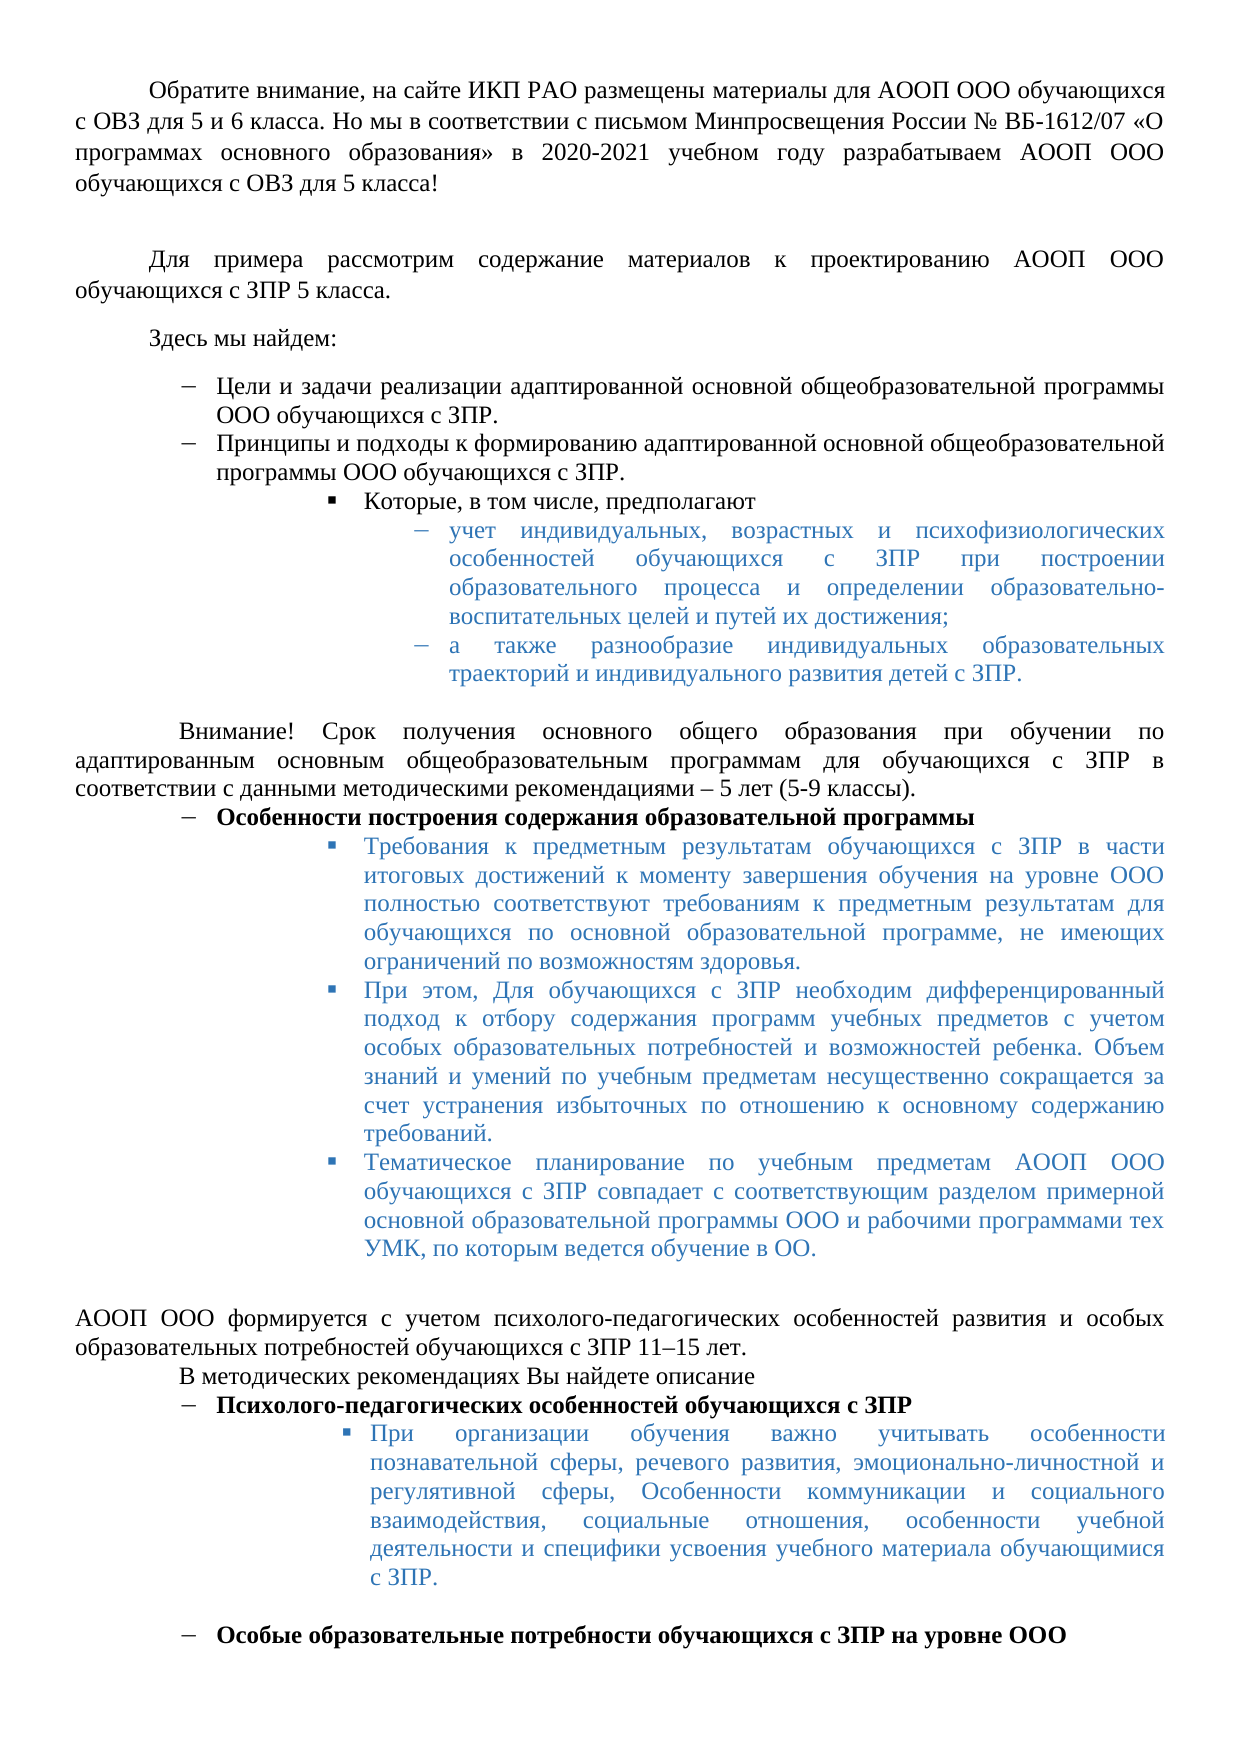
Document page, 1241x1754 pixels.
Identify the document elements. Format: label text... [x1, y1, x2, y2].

list учет индивидуальных, возрастных и психофизиологических особенностей обучающихся с ЗПР при построении образовательного процесса и определении образовательно-воспитательных целей и путей их достижения; [411, 515, 1165, 630]
list При этом, Для обучающихся с ЗПР необходим дифференцированный подход к отбору содержания программ учебных предметов с учетом особых образовательных потребностей и возможностей ребенка. Объем знаний и умений по учебным предметам несущественно сокращается за счет устранения избыточных по отношению к основному содержанию требований. [326, 975, 1165, 1147]
list При организации обучения важно учитывать особенности познавательной сферы, речевого развития, эмоционально-личностной и регулятивной сферы, Особенности коммуникации и социального взаимодействия, социальные отношения, особенности учебной деятельности и специфики усвоения учебного материала обучающимися с ЗПР. [341, 1418, 1165, 1591]
list Особенности построения содержания образовательной программы [178, 802, 1165, 831]
list Требования к предметным результатам обучающихся с ЗПР в части итоговых достижений к моменту завершения обучения на уровне ООО полностью соответствуют требованиям к предметным результатам для обучающихся по основной образовательной программе, не имеющих ограничений по возможностям здоровья. [326, 831, 1165, 975]
text Внимание! Срок получения основного общего образования при обучении по адаптированным основным общеобразовательным программам для обучающихся с ЗПР в соответствии с данными методическими рекомендациями – 5 лет (5-9 классы). [75, 716, 1165, 802]
list Принципы и подходы к формированию адаптированной основной общеобразовательной программы ООО обучающихся с ЗПР. [178, 428, 1165, 486]
list Психолого-педагогических особенностей обучающихся с ЗПР [178, 1390, 1165, 1418]
text В методических рекомендациях Вы найдете описание [75, 1361, 1165, 1390]
text Для примера рассмотрим содержание материалов к проектированию АООП ООО обучающихся с ЗПР 5 класса. [75, 244, 1165, 304]
text АООП ООО формируется с учетом психолого-педагогических особенностей развития и особых образовательных потребностей обучающихся с ЗПР 11–15 лет. [75, 1303, 1165, 1361]
text Здесь мы найдем: [75, 323, 1165, 352]
list Которые, в том числе, предполагают [326, 486, 1165, 515]
list а также разнообразие индивидуальных образовательных траекторий и индивидуального развития детей с ЗПР. [411, 630, 1165, 687]
list Тематическое планирование по учебным предметам АООП ООО обучающихся с ЗПР совпадает с соответствующим разделом примерной основной образовательной программы ООО и рабочими программами тех УМК, по которым ведется обучение в ОО. [326, 1147, 1165, 1262]
text Обратите внимание, на сайте ИКП РАО размещены материалы для АООП ООО обучающихся с ОВЗ для 5 и 6 класса. Но мы в соответствии с письмом Минпросвещения России № ВБ-1612/07 «О программах основного образования» в 2020-2021 учебном году разрабатываем АООП ООО обучающихся с ОВЗ для 5 класса! [75, 75, 1165, 197]
list Цели и задачи реализации адаптированной основной общеобразовательной программы ООО обучающихся с ЗПР. [178, 371, 1165, 428]
list Особые образовательные потребности обучающихся с ЗПР на уровне ООО [178, 1620, 1165, 1648]
